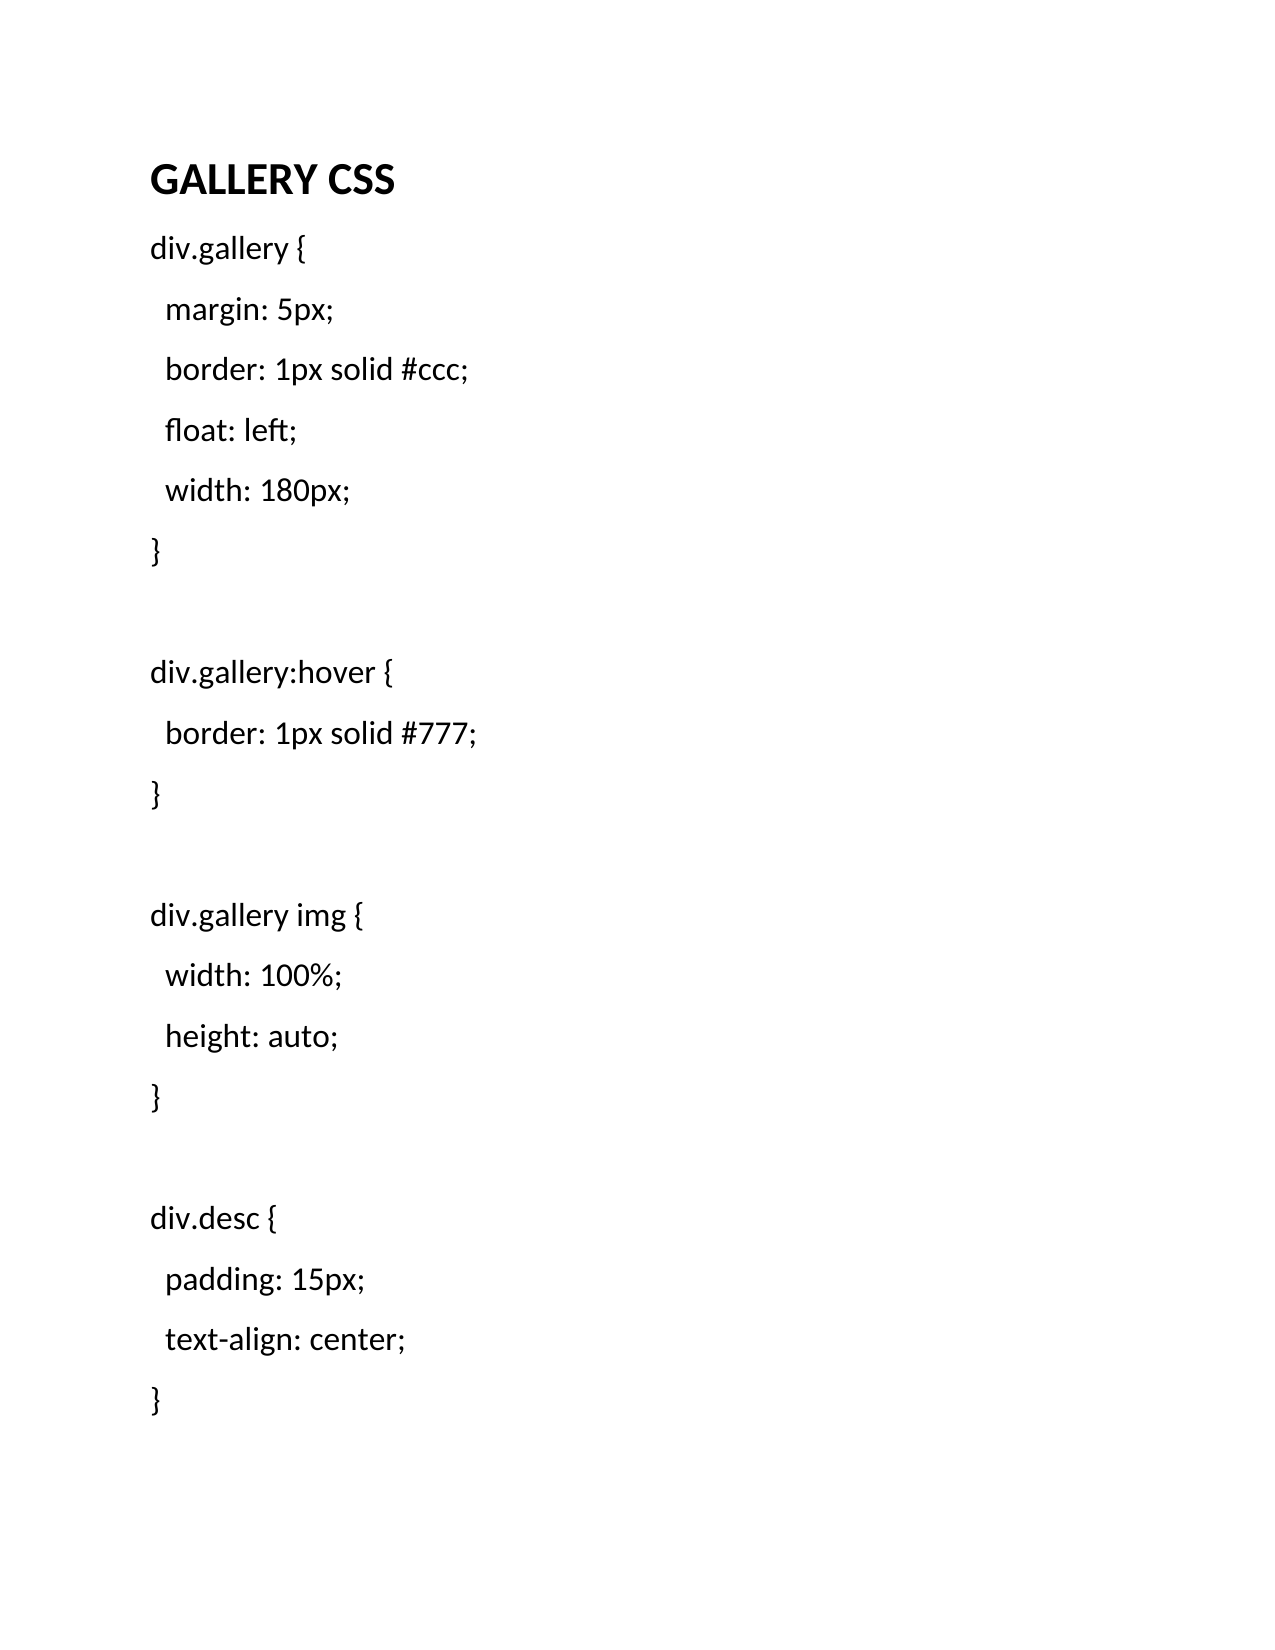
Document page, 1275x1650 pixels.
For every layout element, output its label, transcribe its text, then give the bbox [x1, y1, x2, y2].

text div.gallery:hover { [150, 651, 1125, 692]
text } [150, 530, 1125, 571]
text text-align: center; [150, 1318, 1125, 1359]
text width: 180px; [150, 469, 1125, 510]
text div.desc { [150, 1197, 1125, 1238]
text } [150, 773, 1125, 813]
text div.gallery { [150, 227, 1125, 268]
text } [150, 1379, 1125, 1419]
text border: 1px solid #777; [150, 712, 1125, 753]
text margin: 5px; [150, 288, 1125, 328]
text } [150, 1076, 1125, 1116]
text div.gallery img { [150, 894, 1125, 934]
text width: 100%; [150, 954, 1125, 995]
text border: 1px solid #ccc; [150, 348, 1125, 389]
text GALLERY CSS [150, 150, 1125, 206]
text float: left; [150, 409, 1125, 449]
text height: auto; [150, 1015, 1125, 1056]
text padding: 15px; [150, 1258, 1125, 1298]
